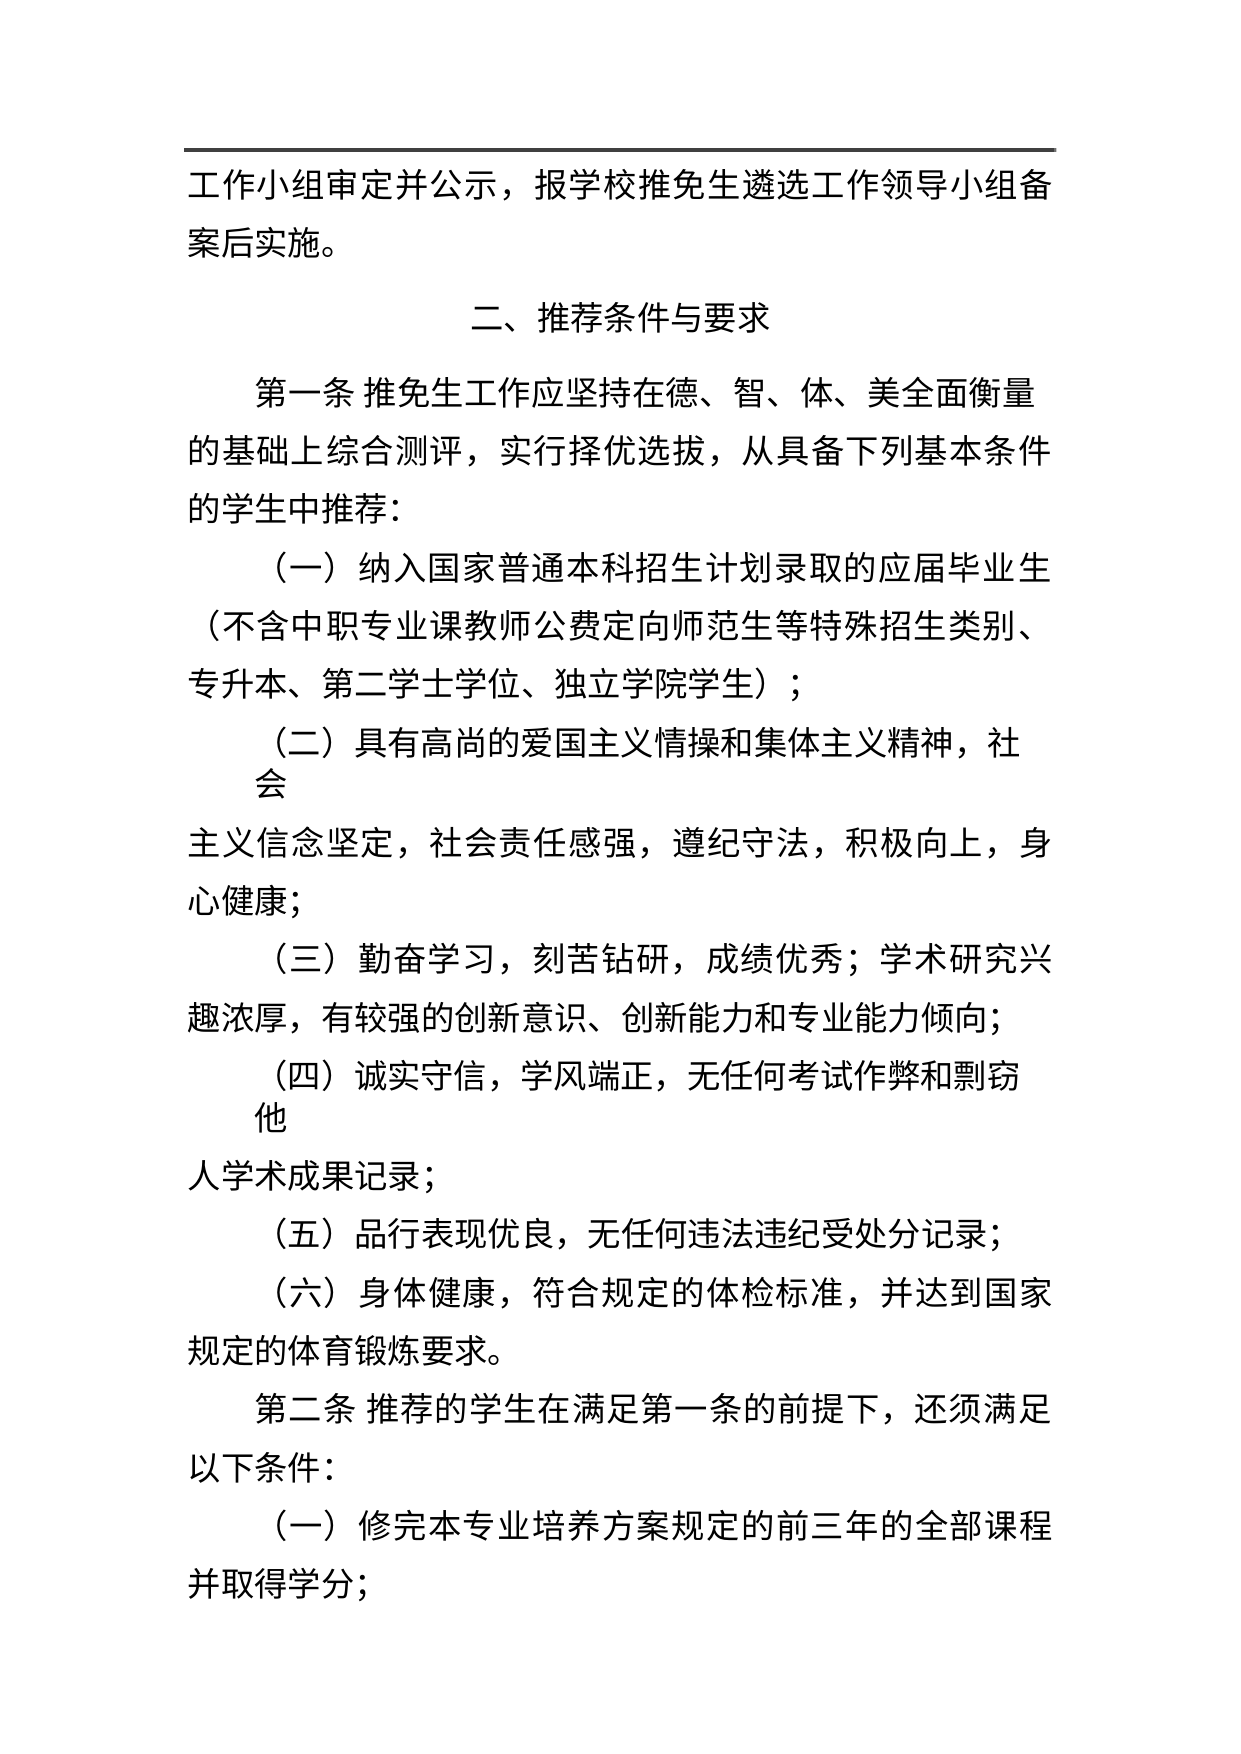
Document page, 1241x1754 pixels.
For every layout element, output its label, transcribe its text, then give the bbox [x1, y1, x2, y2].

text 主义信念坚定，社会责任感强，遵纪守法，积极向上，身心健康； [187, 808, 1053, 925]
text 二、推荐条件与要求 [470, 297, 1053, 338]
picture [184, 148, 1057, 152]
text 第一条 推免生工作应坚持在德、智、体、美全面衡量 [254, 372, 1053, 413]
text （二）具有高尚的爱国主义情操和集体主义精神，社会 [254, 722, 1053, 805]
text 第二条 推荐的学生在满足第一条的前提下，还须满足以下条件： [187, 1375, 1053, 1492]
text （四）诚实守信，学风端正，无任何考试作弊和剽窃他 [254, 1055, 1053, 1138]
text 的基础上综合测评，实行择优选拔，从具备下列基本条件的学生中推荐： [187, 417, 1053, 533]
text （一）修完本专业培养方案规定的前三年的全部课程并取得学分； [187, 1492, 1053, 1608]
text 人学术成果记录； [187, 1155, 1053, 1197]
text 工作小组审定并公示，报学校推免生遴选工作领导小组备案后实施。 [187, 151, 1053, 267]
text （六）身体健康，符合规定的体检标准，并达到国家规定的体育锻炼要求。 [187, 1258, 1053, 1375]
text （五）品行表现优良，无任何违法违纪受处分记录； [254, 1213, 1053, 1255]
text （一）纳入国家普通本科招生计划录取的应届毕业生 （不含中职专业课教师公费定向师范生等特殊招生类别、专升本、第二学士学位、独立学院学生）； [187, 533, 1053, 708]
text （三）勤奋学习，刻苦钻研，成绩优秀；学术研究兴趣浓厚，有较强的创新意识、创新能力和专业能力倾向； [187, 925, 1053, 1042]
